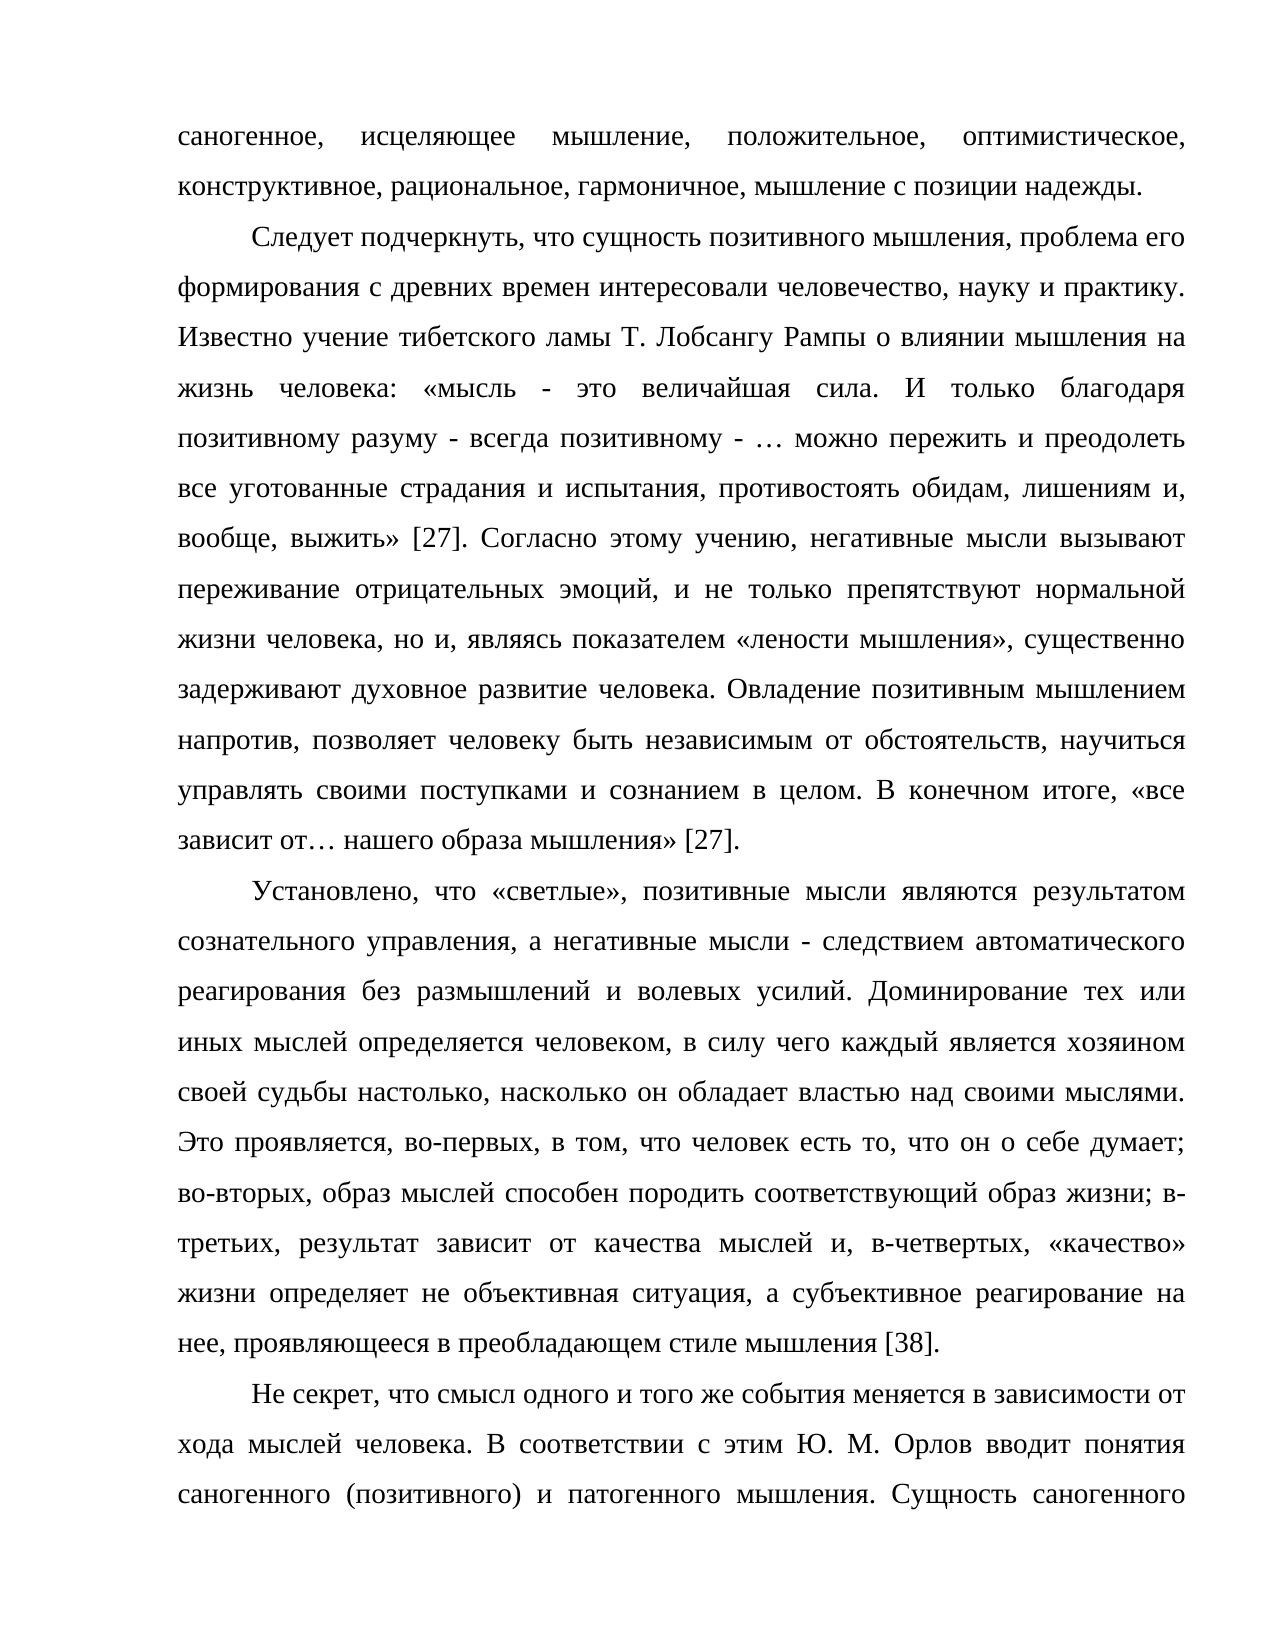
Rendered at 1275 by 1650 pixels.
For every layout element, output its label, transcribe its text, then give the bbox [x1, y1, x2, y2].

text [177, 118, 1186, 202]
text Следует подчеркнуть, что сущность позитивного мышления, проблема его формирования с древних времен интересовали человечество, науку и практику. Известно учение тибетского ламы Т. Лобсангу Рампы о влиянии мышления на жизнь человека: «мысль - это величайшая сила. И только благодаря позитивному разуму - всегда позитивному - … можно пережить и преодолеть все уготованные страдания и испытания, противостоять обидам, лишениям и, вообще, выжить» [27]. Согласно этому учению, негативные мысли вызывают переживание отрицательных эмоций, и не только препятствуют нормальной жизни человека, но и, являясь показателем «лености мышления», существенно задерживают духовное развитие человека. Овладение позитивным мышлением напротив, позволяет человеку быть независимым от обстоятельств, научиться управлять своими поступками и сознанием в целом. В конечном итоге, «все зависит от… нашего образа мышления» [27]. [177, 219, 1186, 856]
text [177, 1376, 1186, 1510]
text Установлено, что «светлые», позитивные мысли являются результатом сознательного управления, а негативные мысли - следствием автоматического реагирования без размышлений и волевых усилий. Доминирование тех или иных мыслей определяется человеком, в силу чего каждый является хозяином своей судьбы настолько, насколько он обладает властью над своими мыслями. Это проявляется, во-первых, в том, что человек есть то, что он о себе думает; во-вторых, образ мыслей способен породить соответствующий образ жизни; в-третьих, результат зависит от качества мыслей и, в-четвертых, «качество» жизни определяет не объективная ситуация, а субъективное реагирование на нее, проявляющееся в преобладающем стиле мышления [38]. [177, 873, 1186, 1359]
